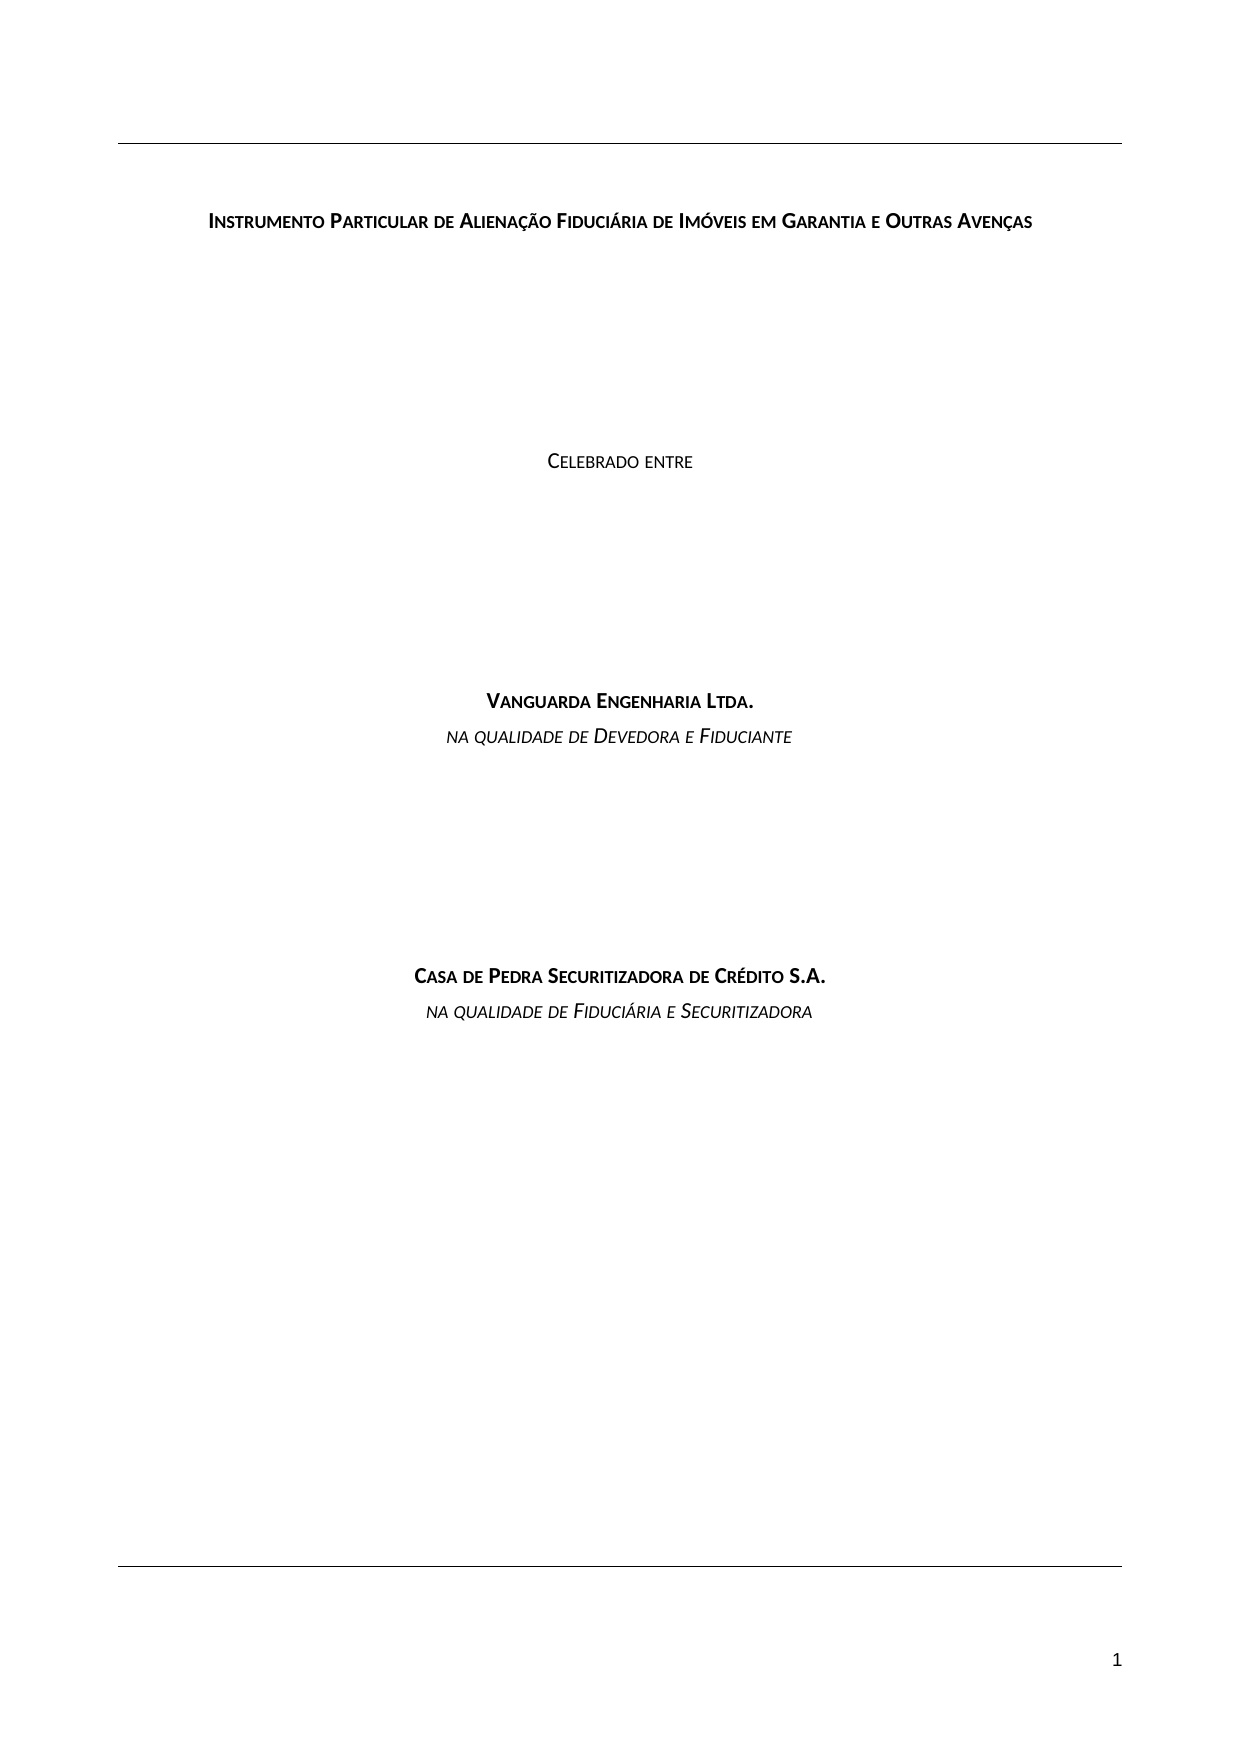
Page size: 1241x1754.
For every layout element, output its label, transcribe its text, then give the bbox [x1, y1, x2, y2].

text Casa de Pedra Securitizadora de Crédito S.A. na qualidade de Fiduciária e Securitizadora [118, 961, 1122, 1024]
text Instrumento Particular de Alienação Fiduciária de Imóveis em Garantia e Outras Avenças [118, 206, 1122, 234]
text Celebrado entre [118, 446, 1122, 474]
text Vanguarda Engenharia Ltda. na qualidade de Devedora e Fiduciante [118, 686, 1122, 749]
